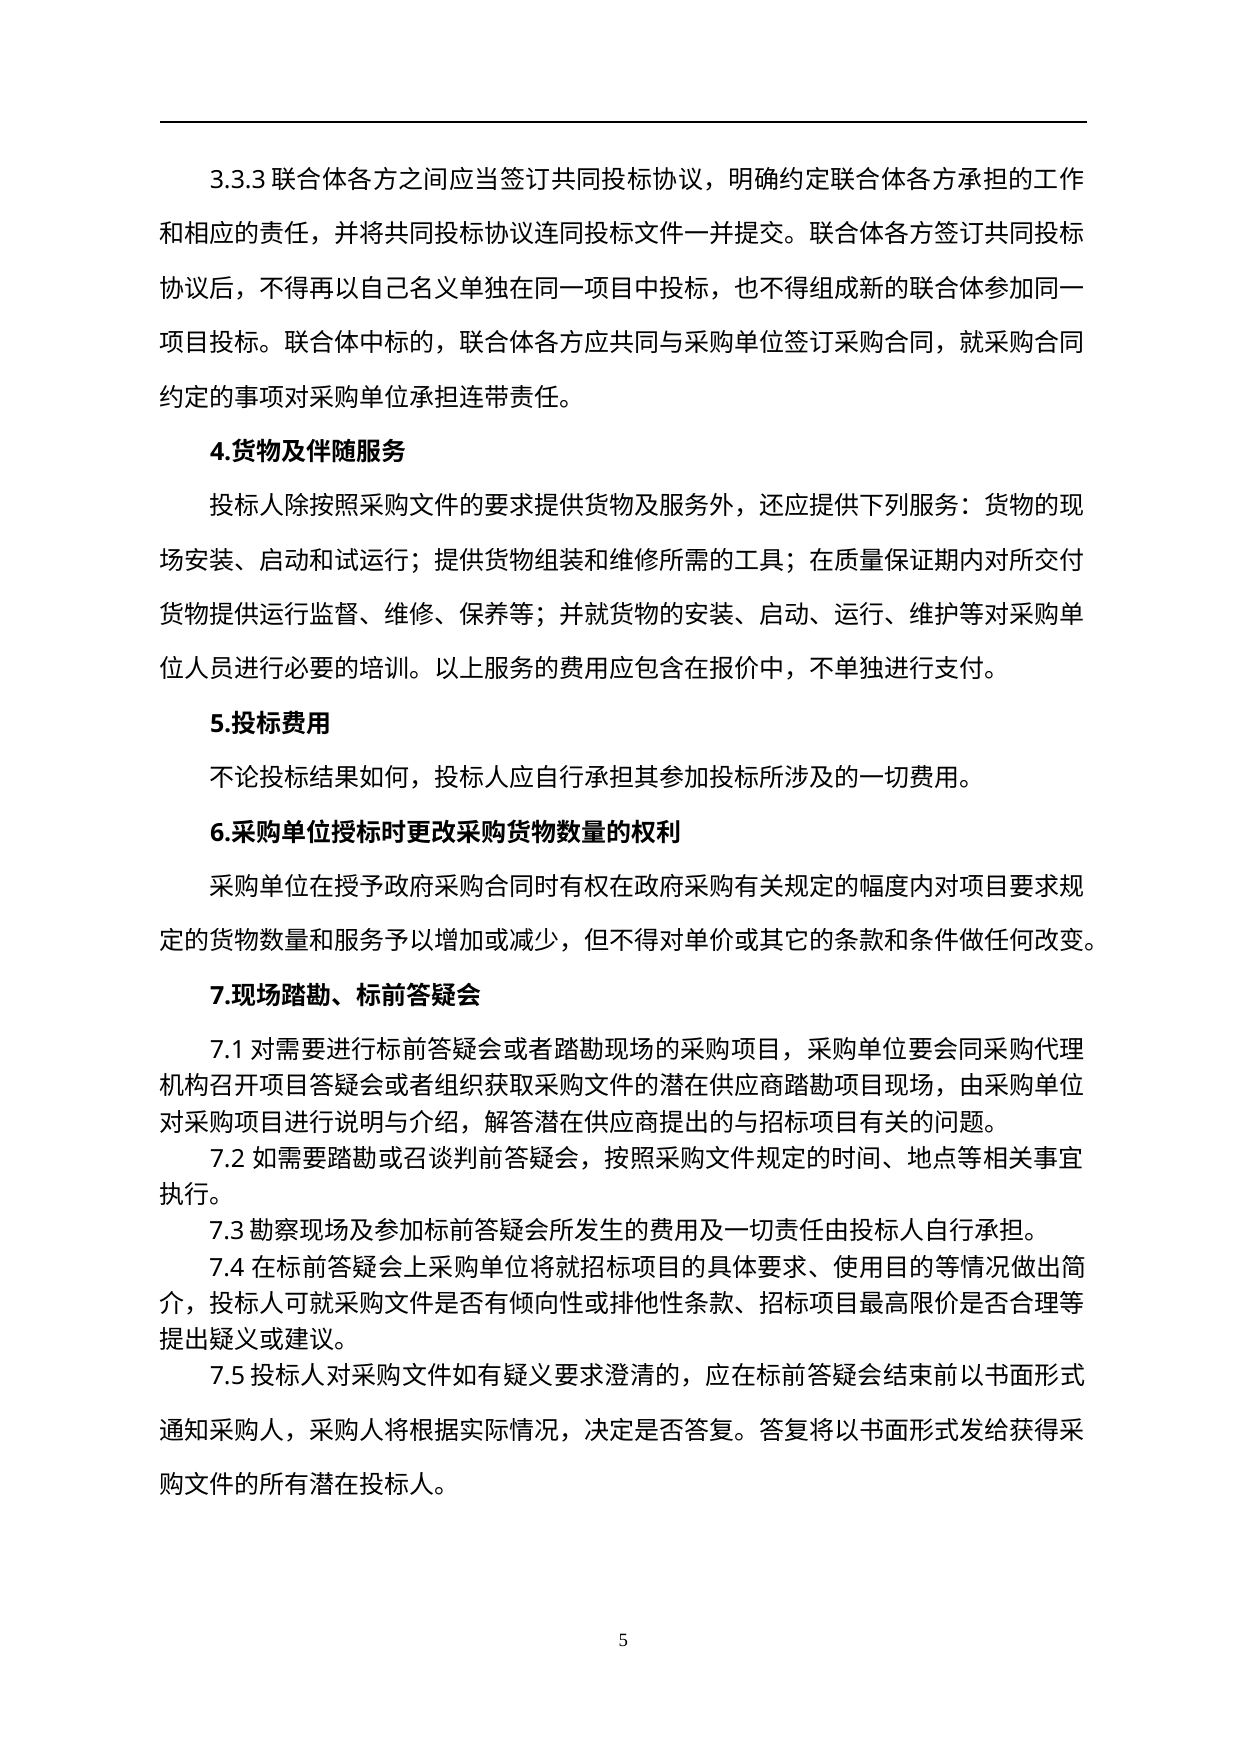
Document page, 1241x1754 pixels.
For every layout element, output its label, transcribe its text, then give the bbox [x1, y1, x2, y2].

text 7.5投标人对采购文件如有疑义要求澄清的，应在标前答疑会结束前以书面形式通知采购人，采购人将根据实际情况，决定是否答复。答复将以书面形式发给获得采购文件的所有潜在投标人。 [159, 1356, 1087, 1501]
text 7.2 如需要踏勘或召谈判前答疑会，按照采购文件规定的时间、地点等相关事宜执行。 [159, 1138, 1087, 1211]
text 7.4 在标前答疑会上采购单位将就招标项目的具体要求、使用目的等情况做出简介，投标人可就采购文件是否有倾向性或排他性条款、招标项目最高限价是否合理等提出疑义或建议。 [159, 1247, 1087, 1356]
text 7.现场踏勘、标前答疑会 [159, 975, 1087, 1011]
text 采购单位在授予政府采购合同时有权在政府采购有关规定的幅度内对项目要求规定的货物数量和服务予以增加或减少，但不得对单价或其它的条款和条件做任何改变。 [159, 866, 1087, 957]
text 6.采购单位授标时更改采购货物数量的权利 [159, 812, 1087, 848]
text 7.1对需要进行标前答疑会或者踏勘现场的采购项目，采购单位要会同采购代理机构召开项目答疑会或者组织获取采购文件的潜在供应商踏勘项目现场，由采购单位对采购项目进行说明与介绍，解答潜在供应商提出的与招标项目有关的问题。 [159, 1029, 1087, 1138]
text 5.投标费用 [159, 703, 1087, 739]
text 投标人除按照采购文件的要求提供货物及服务外，还应提供下列服务：货物的现场安装、启动和试运行；提供货物组装和维修所需的工具；在质量保证期内对所交付货物提供运行监督、维修、保养等；并就货物的安装、启动、运行、维护等对采购单位人员进行必要的培训。以上服务的费用应包含在报价中，不单独进行支付。 [159, 486, 1087, 685]
text 不论投标结果如何，投标人应自行承担其参加投标所涉及的一切费用。 [159, 758, 1087, 794]
text 3.3.3联合体各方之间应当签订共同投标协议，明确约定联合体各方承担的工作和相应的责任，并将共同投标协议连同投标文件一并提交。联合体各方签订共同投标协议后，不得再以自己名义单独在同一项目中投标，也不得组成新的联合体参加同一项目投标。联合体中标的，联合体各方应共同与采购单位签订采购合同，就采购合同约定的事项对采购单位承担连带责任。 [159, 159, 1087, 413]
text 4.货物及伴随服务 [159, 431, 1087, 468]
text 7.3勘察现场及参加标前答疑会所发生的费用及一切责任由投标人自行承担。 [159, 1211, 1087, 1247]
